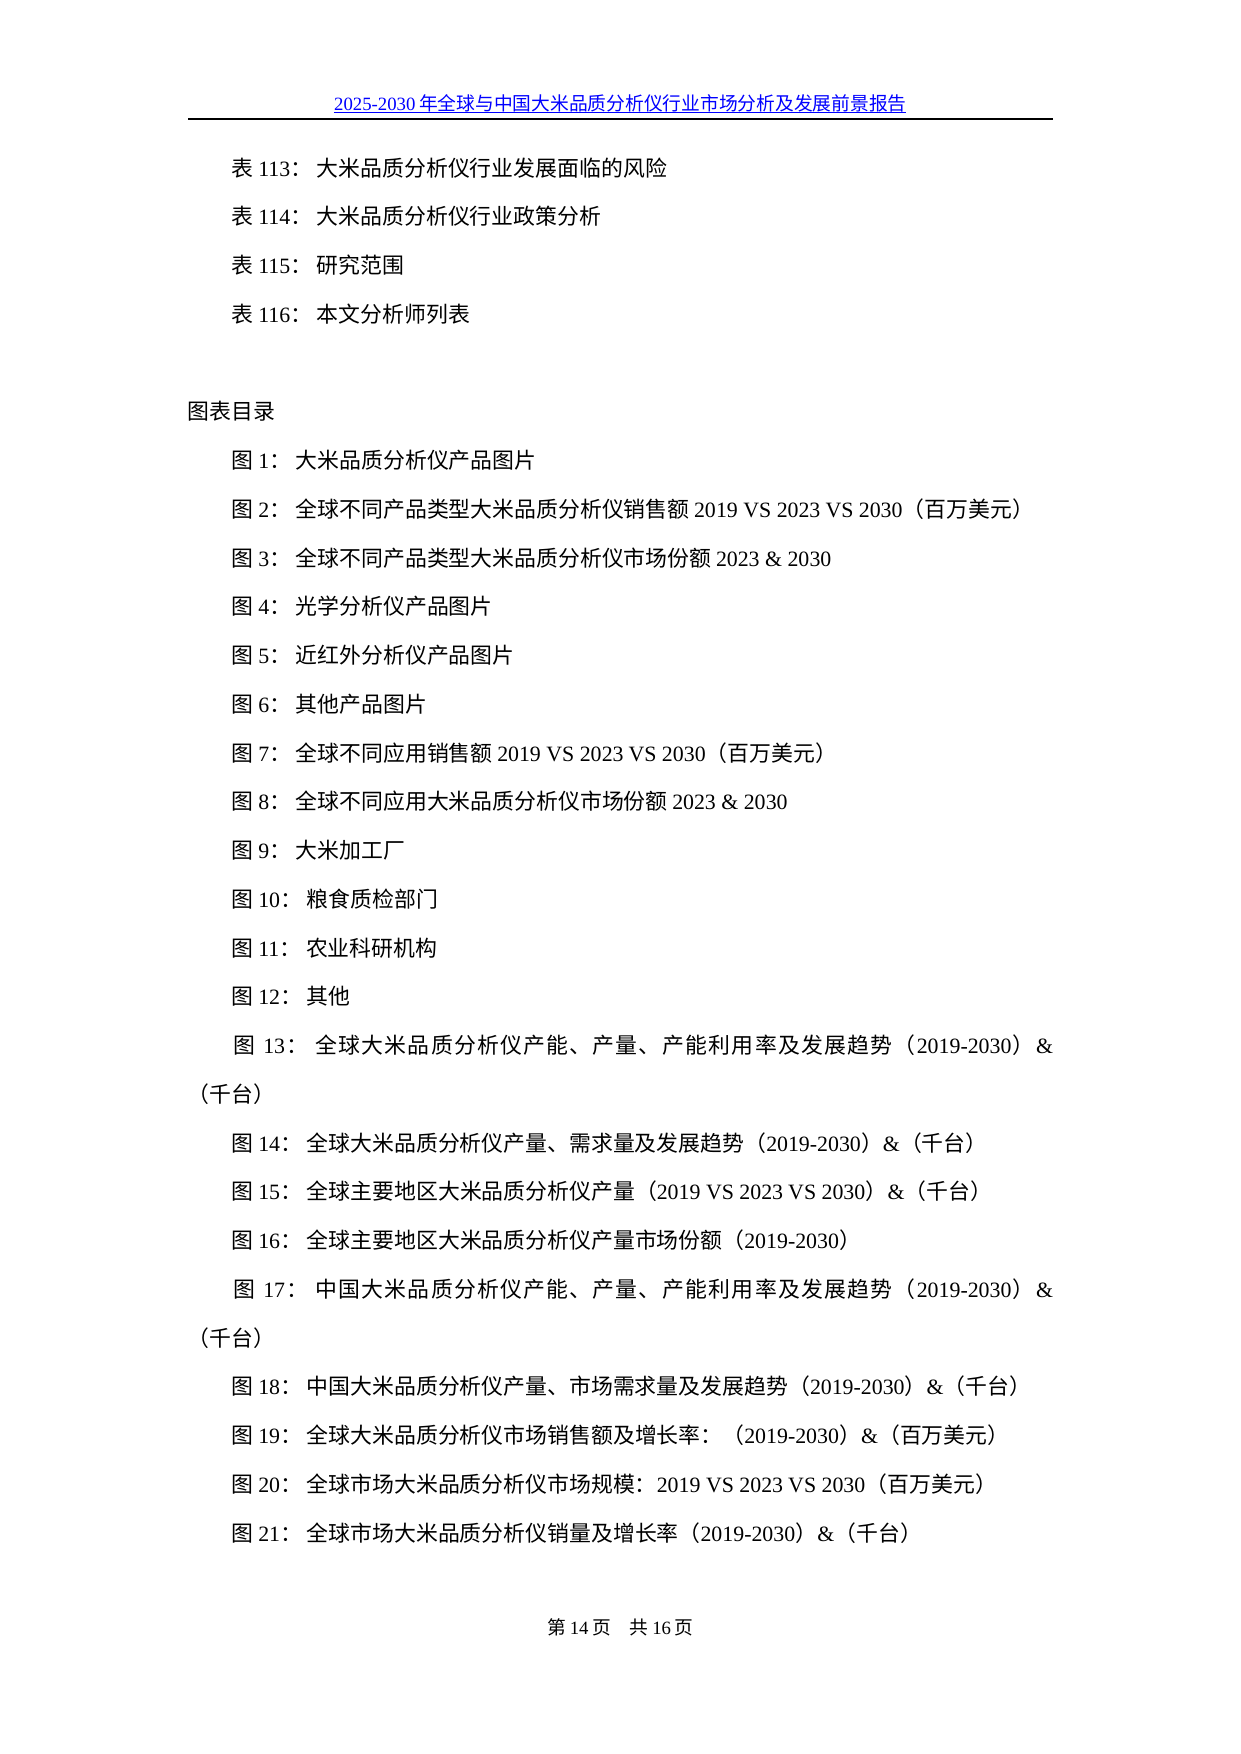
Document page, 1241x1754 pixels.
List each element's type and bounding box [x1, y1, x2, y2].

text [187, 150, 1053, 1548]
